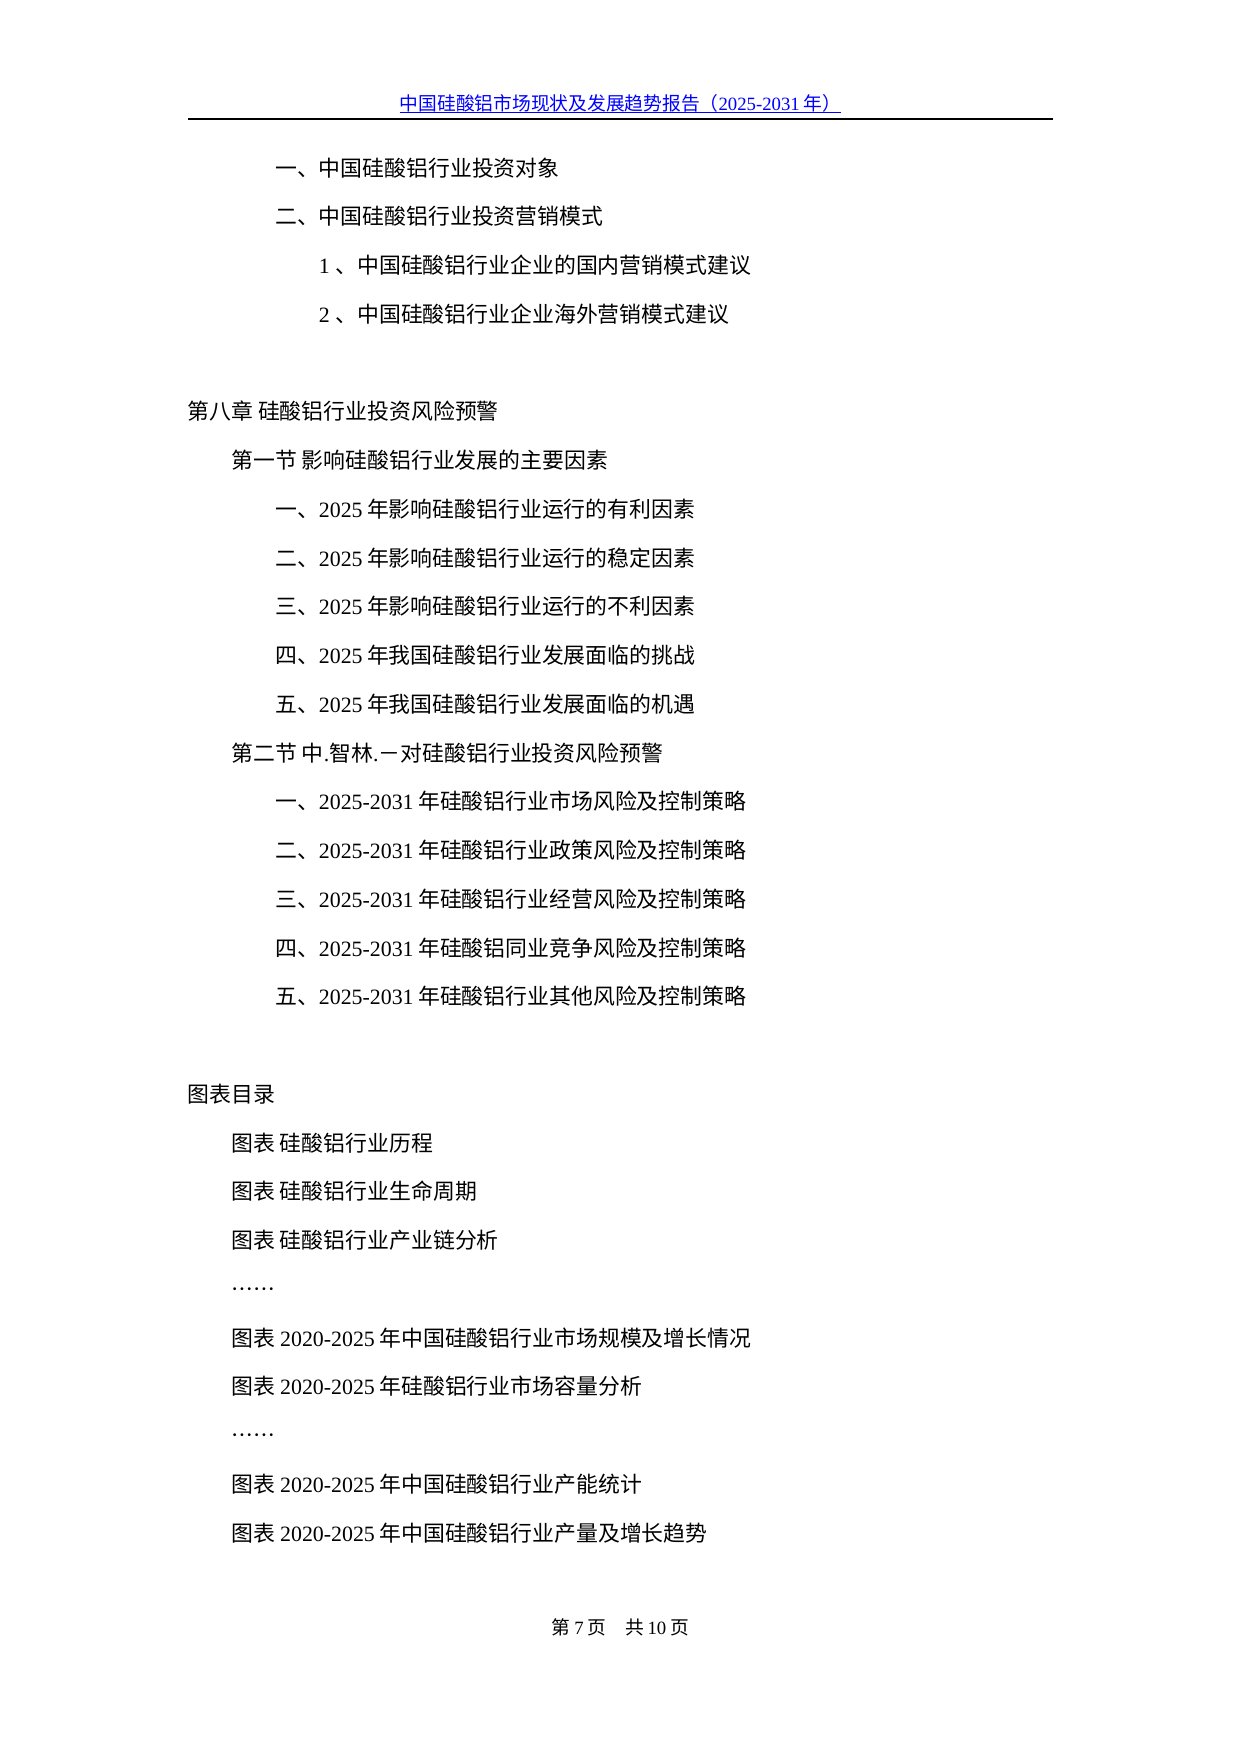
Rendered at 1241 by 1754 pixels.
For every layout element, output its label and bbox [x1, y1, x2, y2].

text [187, 150, 1053, 1548]
